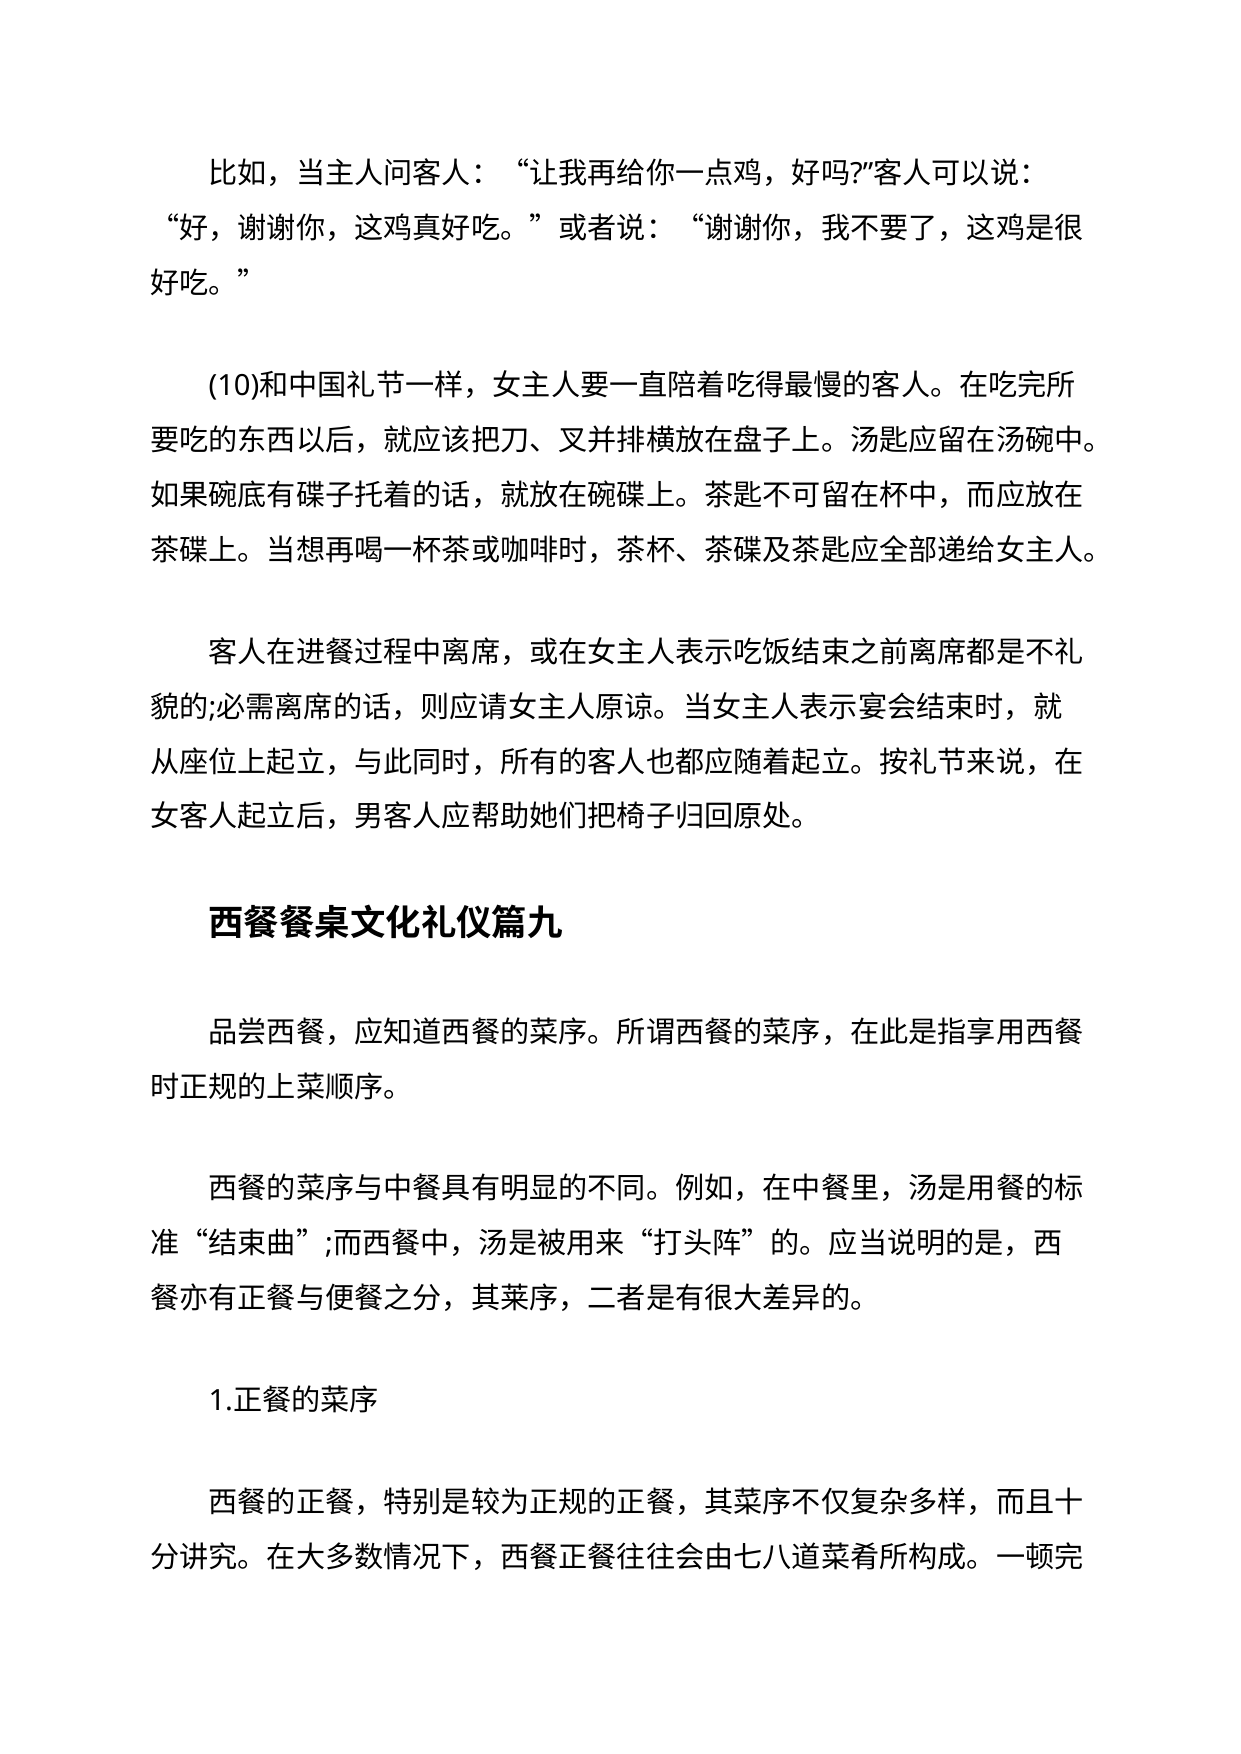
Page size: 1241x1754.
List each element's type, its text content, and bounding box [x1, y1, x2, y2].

text 1.正餐的菜序 [150, 1377, 1090, 1419]
text 西餐餐桌文化礼仪篇九 [150, 895, 1090, 946]
text 品尝西餐，应知道西餐的菜序。所谓西餐的菜序，在此是指享用西餐时正规的上菜顺序。 [150, 1008, 1090, 1105]
text 西餐的菜序与中餐具有明显的不同。例如，在中餐里，汤是用餐的标准“结束曲”;而西餐中，汤是被用来“打头阵”的。应当说明的是，西餐亦有正餐与便餐之分，其莱序，二者是有很大差异的。 [150, 1165, 1090, 1317]
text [150, 1478, 1090, 1576]
text 客人在进餐过程中离席，或在女主人表示吃饭结束之前离席都是不礼貌的;必需离席的话，则应请女主人原谅。当女主人表示宴会结束时，就从座位上起立，与此同时，所有的客人也都应随着起立。按礼节来说，在女客人起立后，男客人应帮助她们把椅子归回原处。 [150, 628, 1090, 835]
text 比如，当主人问客人：“让我再给你一点鸡，好吗?”客人可以说：“好，谢谢你，这鸡真好吃。”或者说：“谢谢你，我不要了，这鸡是很好吃。” [150, 150, 1090, 302]
text (10)和中国礼节一样，女主人要一直陪着吃得最慢的客人。在吃完所要吃的东西以后，就应该把刀、叉并排横放在盘子上。汤匙应留在汤碗中。如果碗底有碟子托着的话，就放在碗碟上。茶匙不可留在杯中，而应放在茶碟上。当想再喝一杯茶或咖啡时，茶杯、茶碟及茶匙应全部递给女主人。 [150, 362, 1090, 569]
